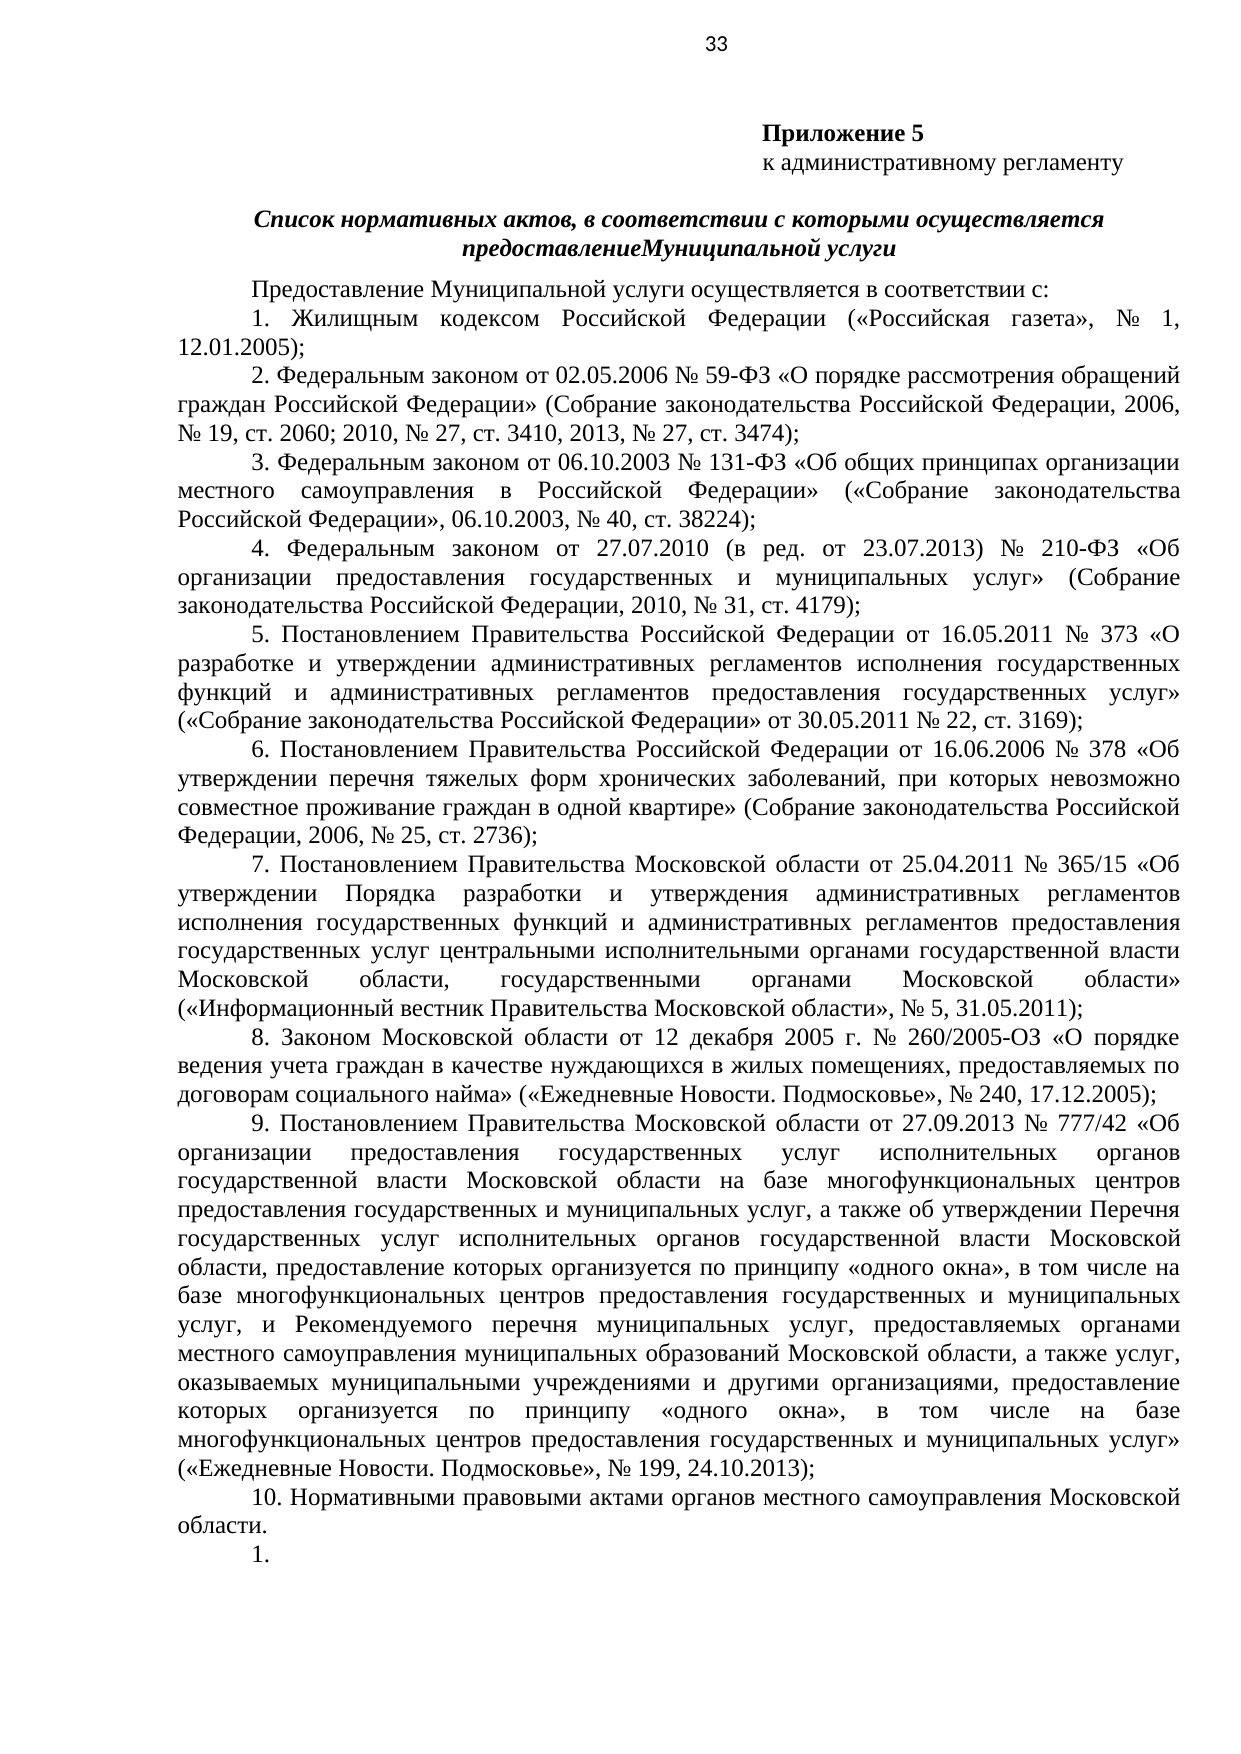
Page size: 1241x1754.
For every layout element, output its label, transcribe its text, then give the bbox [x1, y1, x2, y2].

text Предоставление Муниципальной услуги осуществляется в соответствии с: [177, 274, 1181, 303]
text 8. Законом Московской области от 12 декабря 2005 г. № 260/2005-ОЗ «О порядке ведения учета граждан в качестве нуждающихся в жилых помещениях, предоставляемых по договорам социального найма» («Ежедневные Новости. Подмосковье», № 240, 17.12.2005); [177, 1022, 1181, 1108]
text 7. Постановлением Правительства Московской области от 25.04.2011 № 365/15 «Об утверждении Порядка разработки и утверждения административных регламентов исполнения государственных функций и административных регламентов предоставления государственных услуг центральными исполнительными органами государственной власти Московской области, государственными органами Московской области» («Информационный вестник Правительства Московской области», № 5, 31.05.2011); [177, 849, 1181, 1022]
text 6. Постановлением Правительства Российской Федерации от 16.06.2006 № 378 «Об утверждении перечня тяжелых форм хронических заболеваний, при которых невозможно совместное проживание граждан в одной квартире» (Собрание законодательства Российской Федерации, 2006, № 25, ст. 2736); [177, 734, 1181, 849]
text 1. Жилищным кодексом Российской Федерации («Российская газета», № 1, 12.01.2005); [177, 303, 1181, 361]
text 3. Федеральным законом от 06.10.2003 № 131-ФЗ «Об общих принципах организации местного самоуправления в Российской Федерации» («Собрание законодательства Российской Федерации», 06.10.2003, № 40, ст. 38224); [177, 447, 1181, 533]
text 2. Федеральным законом от 02.05.2006 № 59-ФЗ «О порядке рассмотрения обращений граждан Российской Федерации» (Собрание законодательства Российской Федерации, 2006, № 19, ст. 2060; 2010, № 27, ст. 3410, 2013, № 27, ст. 3474); [177, 361, 1181, 447]
text 9. Постановлением Правительства Московской области от 27.09.2013 № 777/42 «Об организации предоставления государственных услуг исполнительных органов государственной власти Московской области на базе многофункциональных центров предоставления государственных и муниципальных услуг, а также об утверждении Перечня государственных услуг исполнительных органов государственной власти Московской области, предоставление которых организуется по принципу «одного окна», в том числе на базе многофункциональных центров предоставления государственных и муниципальных услуг, и Рекомендуемого перечня муниципальных услуг, предоставляемых органами местного самоуправления муниципальных образований Московской области, а также услуг, оказываемых муниципальными учреждениями и другими организациями, предоставление которых организуется по принципу «одного окна», в том числе на базе многофункциональных центров предоставления государственных и муниципальных услуг» («Ежедневные Новости. Подмосковье», № 199, 24.10.2013); [177, 1108, 1181, 1482]
subtitle Приложение 5 [753, 118, 1181, 147]
text 5. Постановлением Правительства Российской Федерации от 16.05.2011 № 373 «О разработке и утверждении административных регламентов исполнения государственных функций и административных регламентов предоставления государственных услуг» («Собрание законодательства Российской Федерации» от 30.05.2011 № 22, ст. 3169); [177, 619, 1181, 734]
text Список нормативных актов, в соответствии с которыми осуществляется предоставлениеМуниципальной услуги [177, 204, 1181, 262]
text 10. Нормативными правовыми актами органов местного самоуправления Московской области. [177, 1482, 1181, 1539]
text 4. Федеральным законом от 27.07.2010 (в ред. от 23.07.2013) № 210-ФЗ «Об организации предоставления государственных и муниципальных услуг» (Собрание законодательства Российской Федерации, 2010, № 31, ст. 4179); [177, 533, 1181, 619]
text к административному регламенту [688, 147, 1181, 176]
